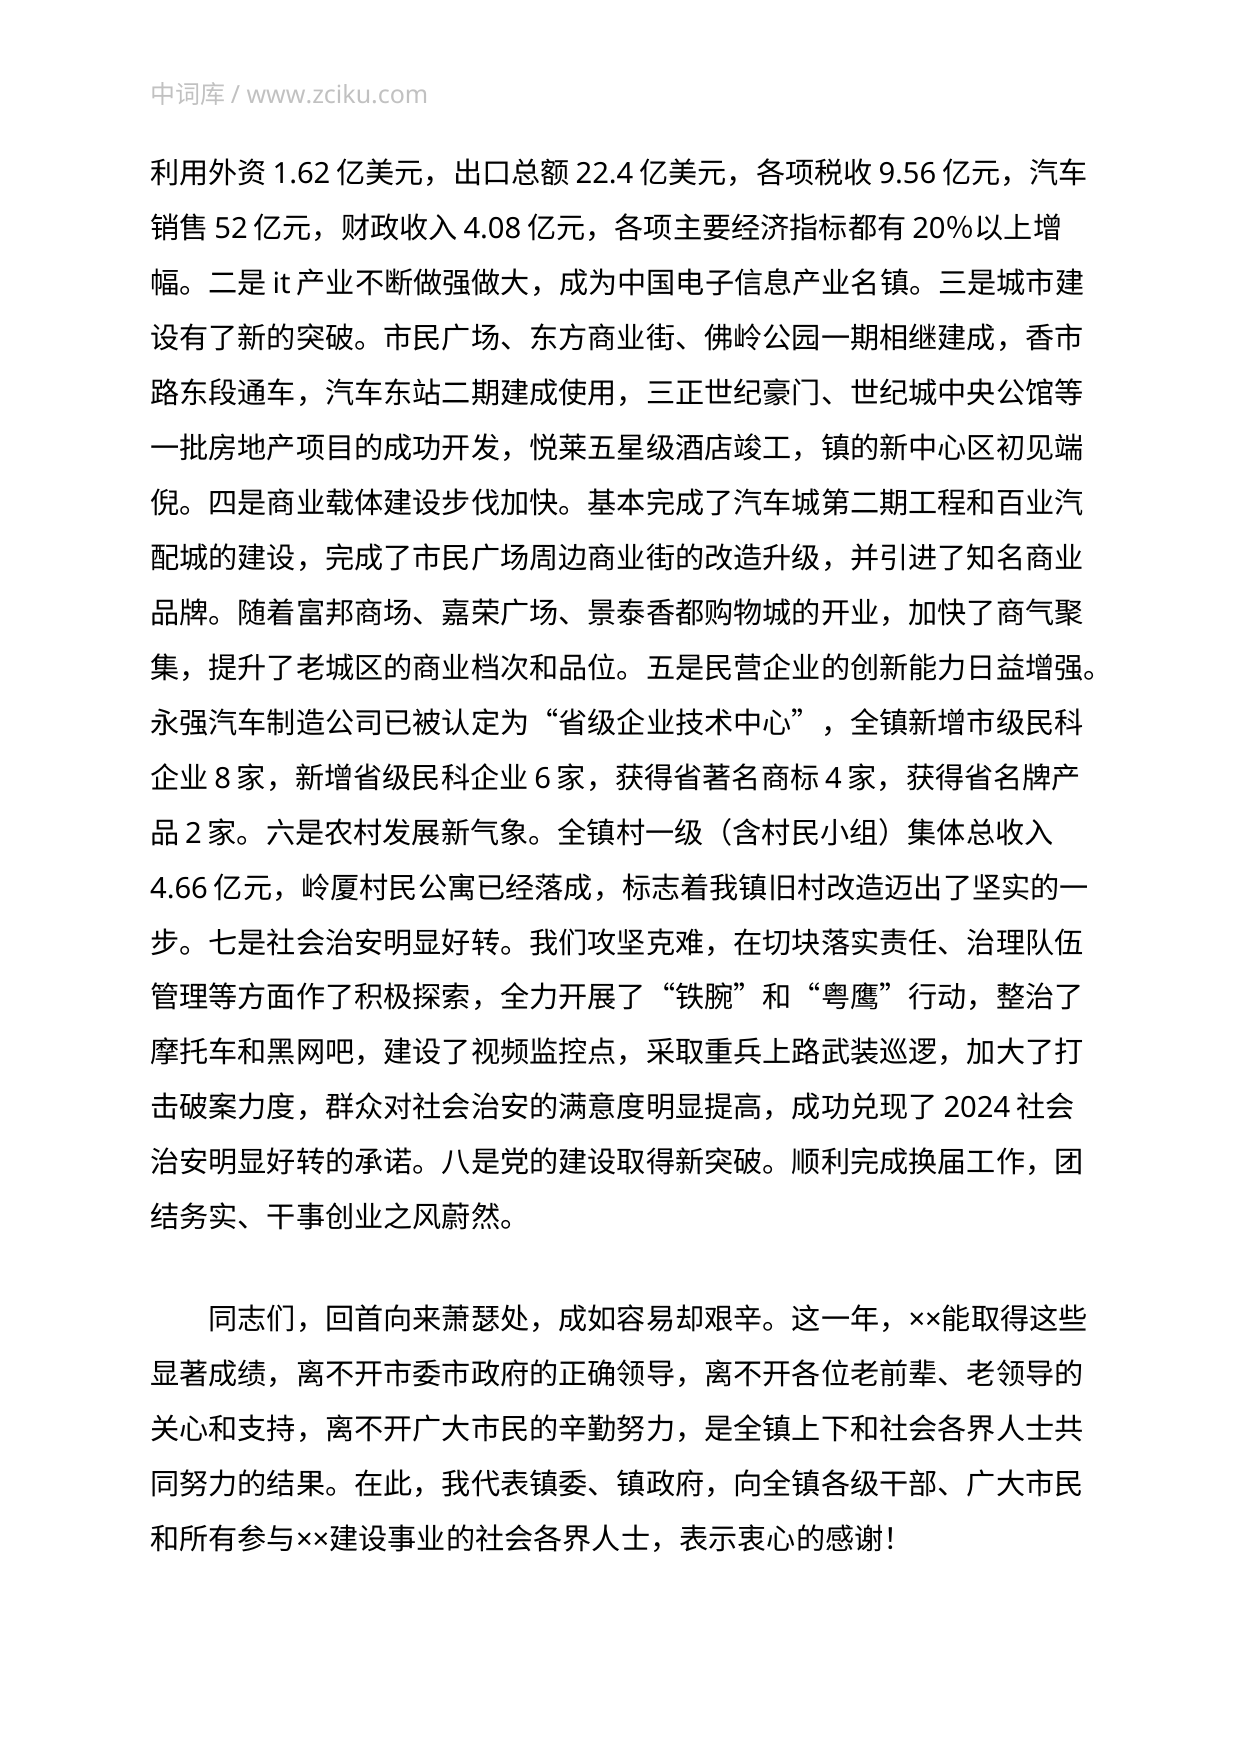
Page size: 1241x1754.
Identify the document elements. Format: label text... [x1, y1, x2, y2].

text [150, 150, 1090, 1236]
text 同志们，回首向来萧瑟处，成如容易却艰辛。这一年，××能取得这些显著成绩，离不开市委市政府的正确领导，离不开各位老前辈、老领导的关心和支持，离不开广大市民的辛勤努力，是全镇上下和社会各界人士共同努力的结果。在此，我代表镇委、镇政府，向全镇各级干部、广大市民和所有参与××建设事业的社会各界人士，表示衷心的感谢！ [150, 1296, 1090, 1558]
